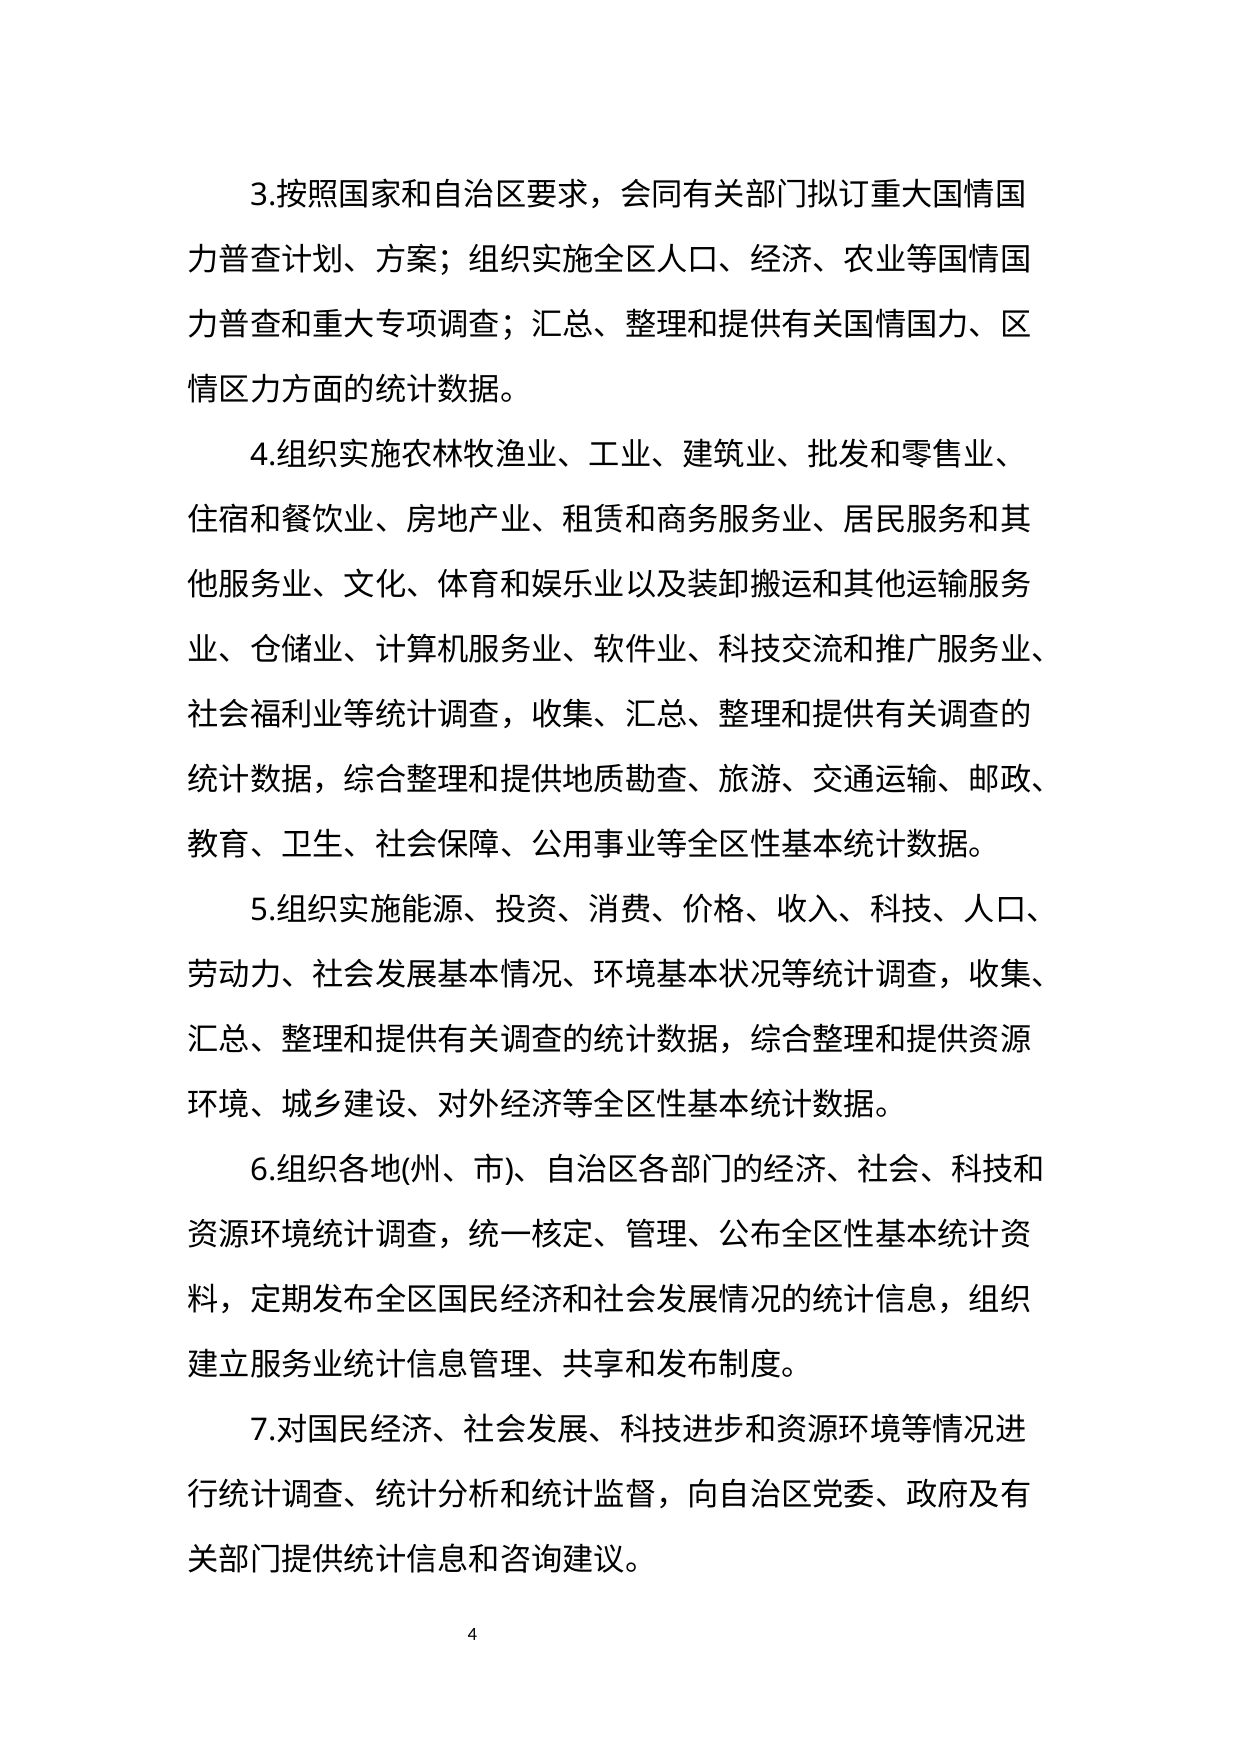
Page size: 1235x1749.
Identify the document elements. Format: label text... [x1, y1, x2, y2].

text 5.组织实施能源、投资、消费、价格、收入、科技、人口、劳动力、社会发展基本情况、环境基本状况等统计调查，收集、汇总、整理和提供有关调查的统计数据，综合整理和提供资源环境、城乡建设、对外经济等全区性基本统计数据。 [187, 874, 1047, 1134]
text 7.对国民经济、社会发展、科技进步和资源环境等情况进行统计调查、统计分析和统计监督，向自治区党委、政府及有关部门提供统计信息和咨询建议。 [187, 1394, 1047, 1589]
text 3.按照国家和自治区要求，会同有关部门拟订重大国情国力普查计划、方案；组织实施全区人口、经济、农业等国情国力普查和重大专项调查；汇总、整理和提供有关国情国力、区情区力方面的统计数据。 [187, 159, 1047, 419]
text 4.组织实施农林牧渔业、工业、建筑业、批发和零售业、住宿和餐饮业、房地产业、租赁和商务服务业、居民服务和其他服务业、文化、体育和娱乐业以及装卸搬运和其他运输服务业、仓储业、计算机服务业、软件业、科技交流和推广服务业、社会福利业等统计调查，收集、汇总、整理和提供有关调查的统计数据，综合整理和提供地质勘查、旅游、交通运输、邮政、教育、卫生、社会保障、公用事业等全区性基本统计数据。 [187, 419, 1047, 874]
text 6.组织各地(州、市)、自治区各部门的经济、社会、科技和资源环境统计调查，统一核定、管理、公布全区性基本统计资料，定期发布全区国民经济和社会发展情况的统计信息，组织建立服务业统计信息管理、共享和发布制度。 [187, 1134, 1047, 1394]
